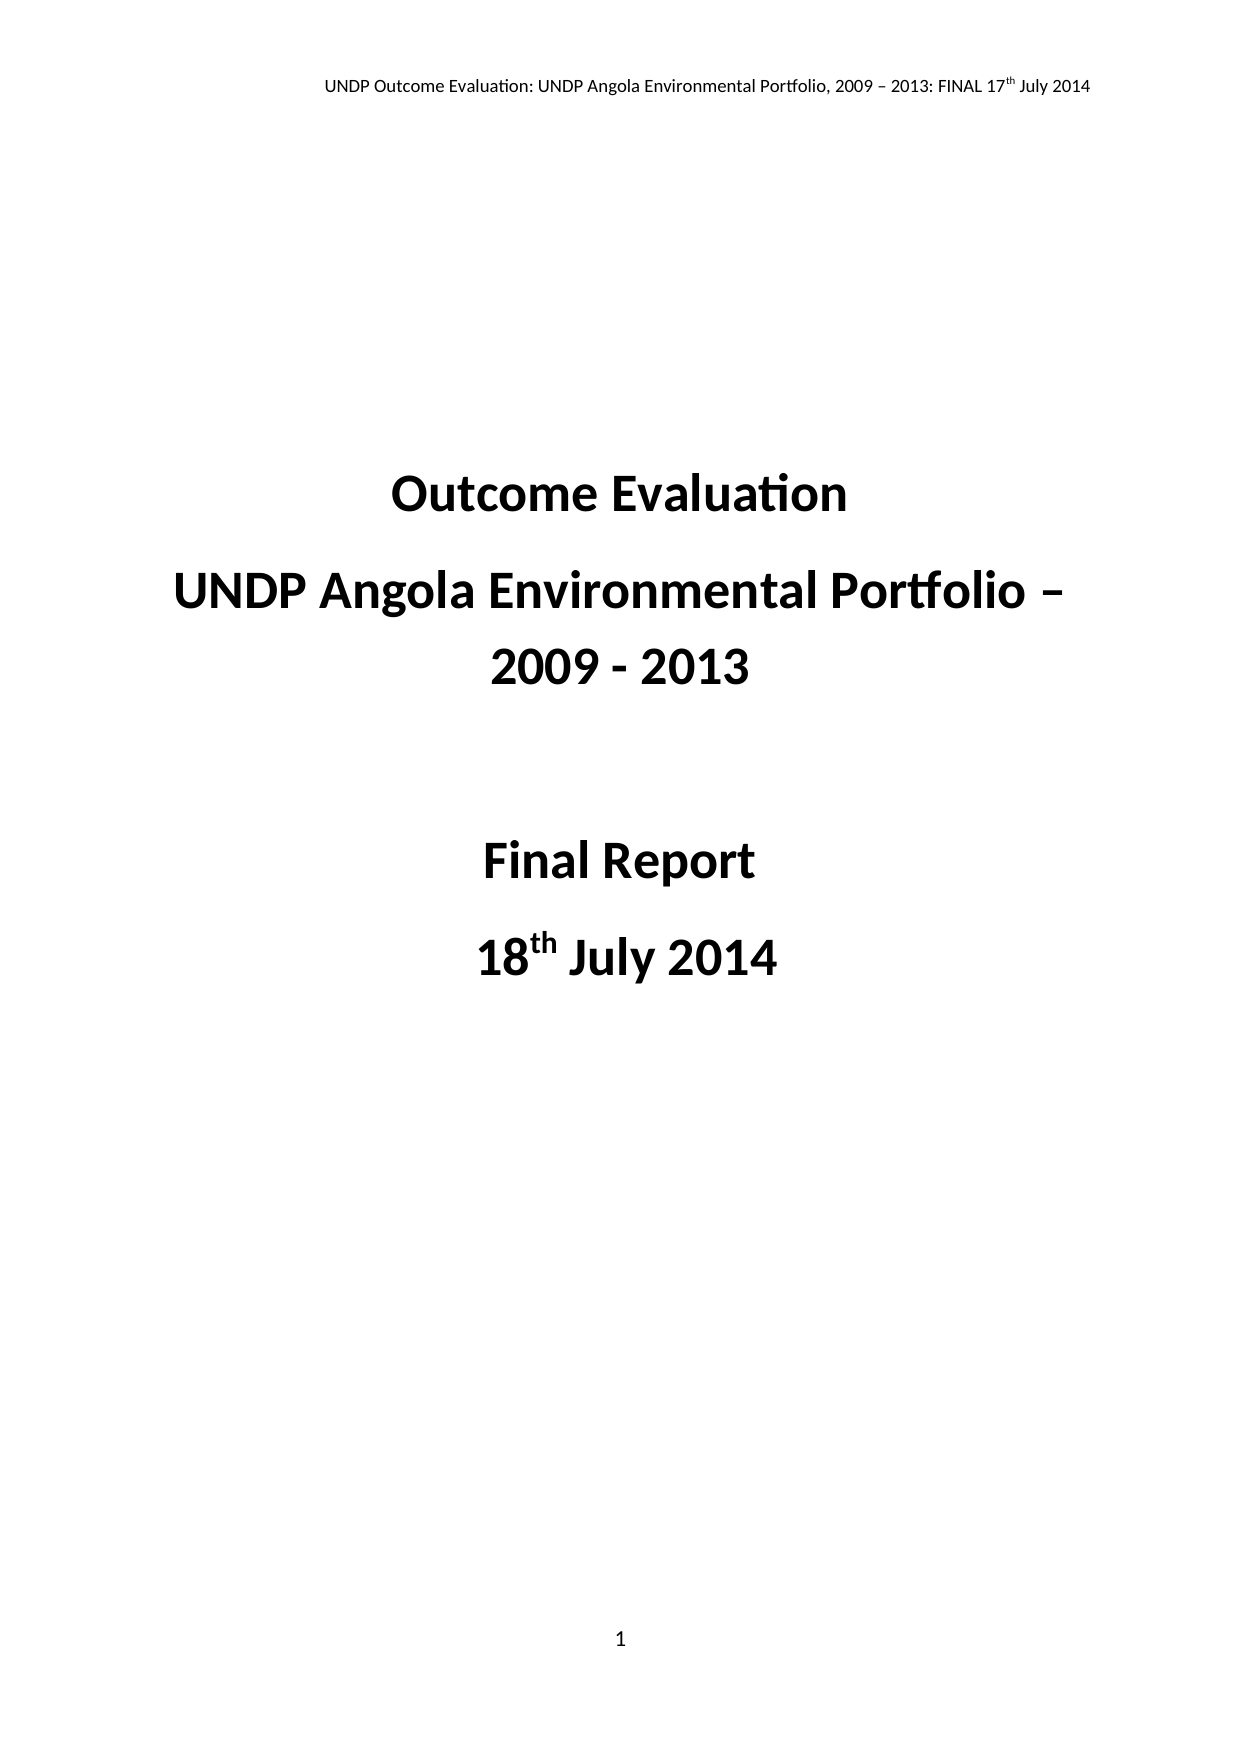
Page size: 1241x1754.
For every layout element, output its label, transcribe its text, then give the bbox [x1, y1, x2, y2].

text Outcome Evaluation [150, 459, 1090, 525]
text 18th July 2014 [150, 922, 1090, 989]
text Final Report [150, 826, 1090, 892]
text UNDP Angola Environmental Portfolio – 2009 - 2013 [150, 556, 1090, 698]
